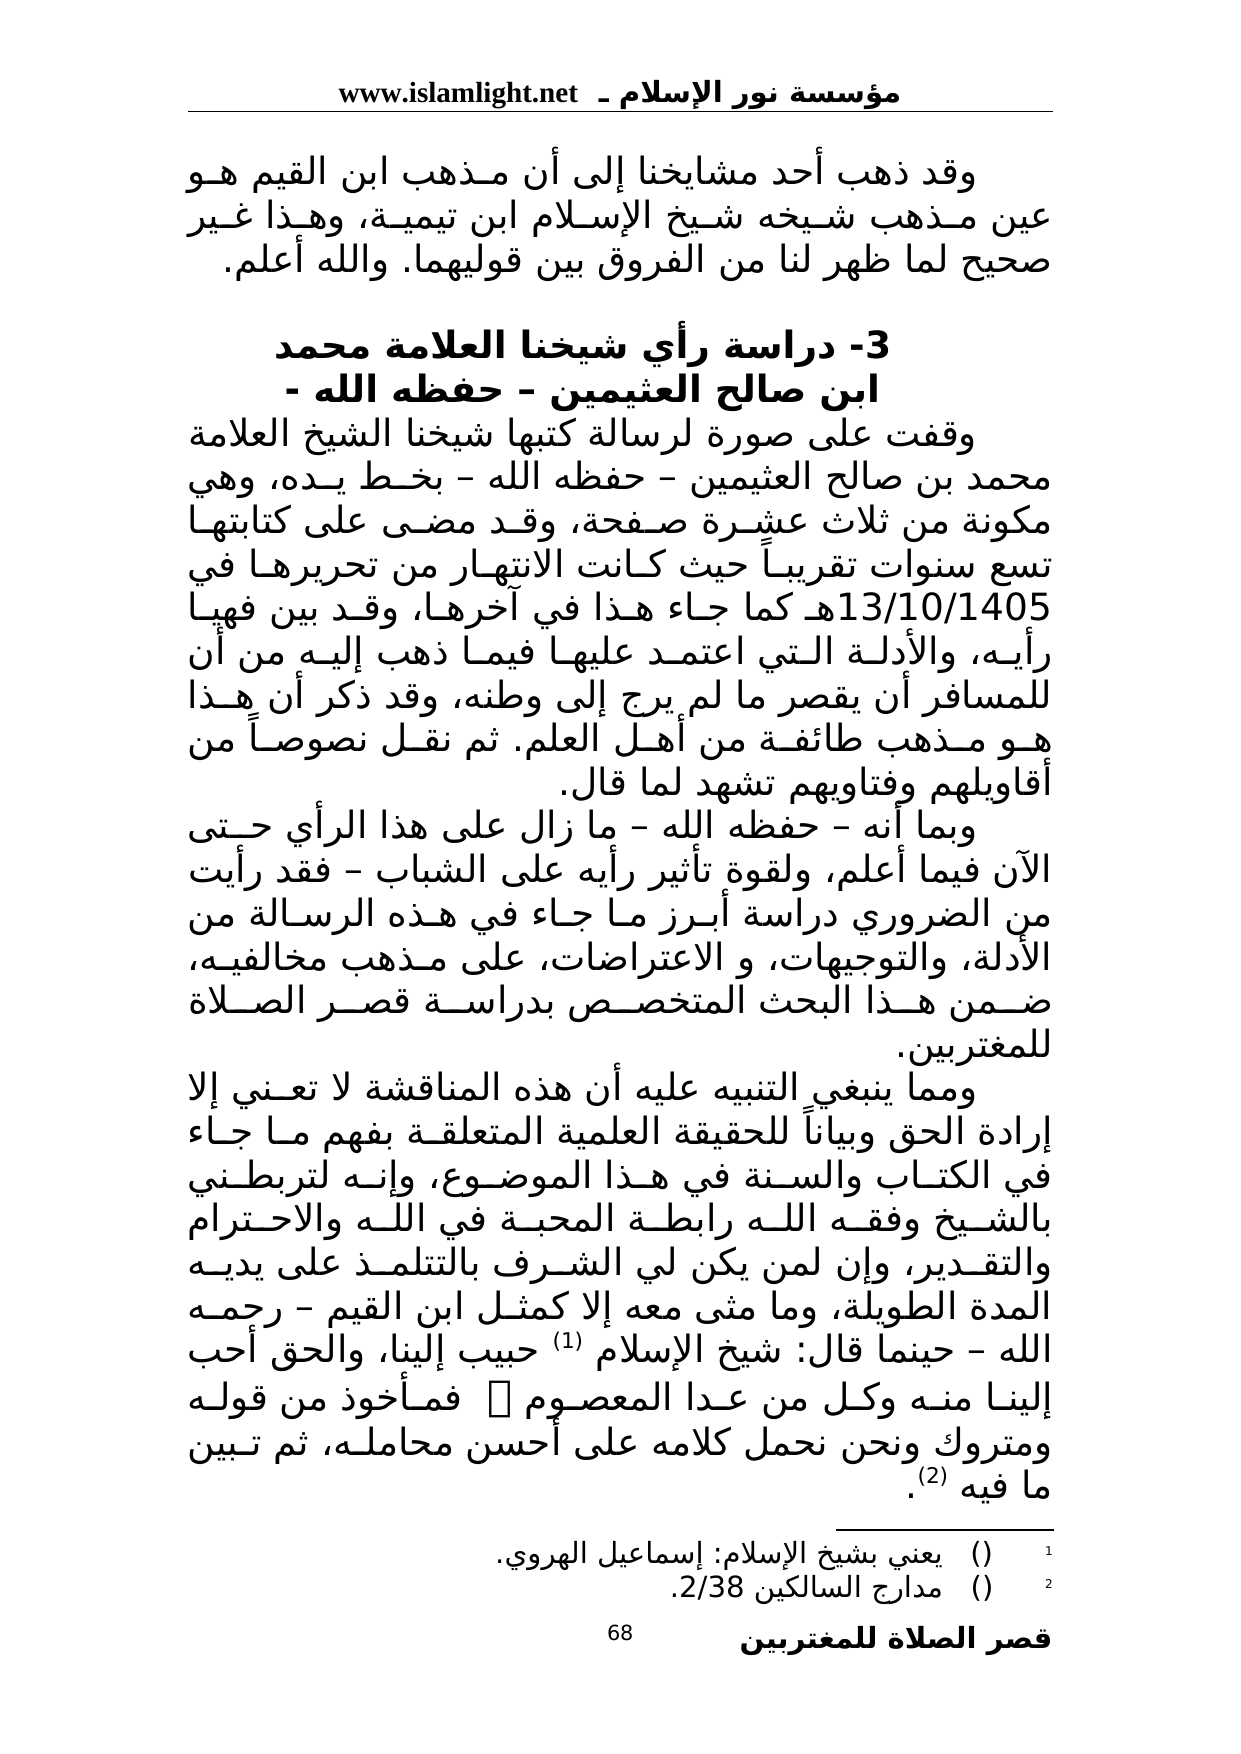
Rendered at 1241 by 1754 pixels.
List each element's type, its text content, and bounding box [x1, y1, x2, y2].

text ابن صالح العثيمين – حفظه الله - [187, 368, 1053, 411]
text ومما ينبغي التنبيه عليه أن هذه المناقشة لا تعني إلا إرادة الحق وبياناً للحقيقة العلمية المتعلقة بفهم ما جاء في الكتاب والسنة في هذا الموضوع، وإنه لتربطني بالشيخ وفقه الله رابطة المحبة في الله والاحترام والتقدير، وإن لمن يكن لي الشرف بالتتلمذ على يديه المدة الطويلة، وما مثى معه إلا كمثل ابن القيم – رحمه الله – حينما قال: شيخ الإسلام () حبيب إلينا، والحق أحب إلينا منه وكل من عدا المعصوم فمأخوذ من قوله ومتروك ونحن نحمل كلامه على أحسن محامله، ثم تبين ما فيه (). [187, 1066, 1053, 1507]
text وقفت على صورة لرسالة كتبها شيخنا الشيخ العلامة محمد بن صالح العثيمين – حفظه الله – بخط يده، وهي مكونة من ثلاث عشرة صفحة، وقد مضى على كتابتها تسع سنوات تقريباً حيث كانت الانتهار من تحريرها في 13/10/1405هـ كما جاء هذا في آخرها، وقد بين فهيا رأيه، والأدلة التي اعتمد عليها فيما ذهب إليه من أن للمسافر أن يقصر ما لم يرج إلى وطنه، وقد ذكر أن هذا هو مذهب طائفة من أهل العلم. ثم نقل نصوصاً من أقاويلهم وفتاويهم تشهد لما قال. [187, 411, 1053, 804]
text وبما أنه – حفظه الله – ما زال على هذا الرأي حتى الآن فيما أعلم، ولقوة تأثير رأيه على الشباب – فقد رأيت من الضروري دراسة أبرز ما جاء في هذه الرسالة من الأدلة، والتوجيهات، و الاعتراضات، على مذهب مخالفيه، ضمن هذا البحث المتخصص بدراسة قصر الصلاة للمغتربين. [187, 804, 1053, 1066]
text 3- دراسة رأي شيخنا العلامة محمد [187, 324, 1053, 368]
text وقد ذهب أحد مشايخنا إلى أن مذهب ابن القيم هو عين مذهب شيخه شيخ الإسلام ابن تيمية، وهذا غير صحيح لما ظهر لنا من الفروق بين قوليهما. والله أعلم. [187, 150, 1053, 281]
